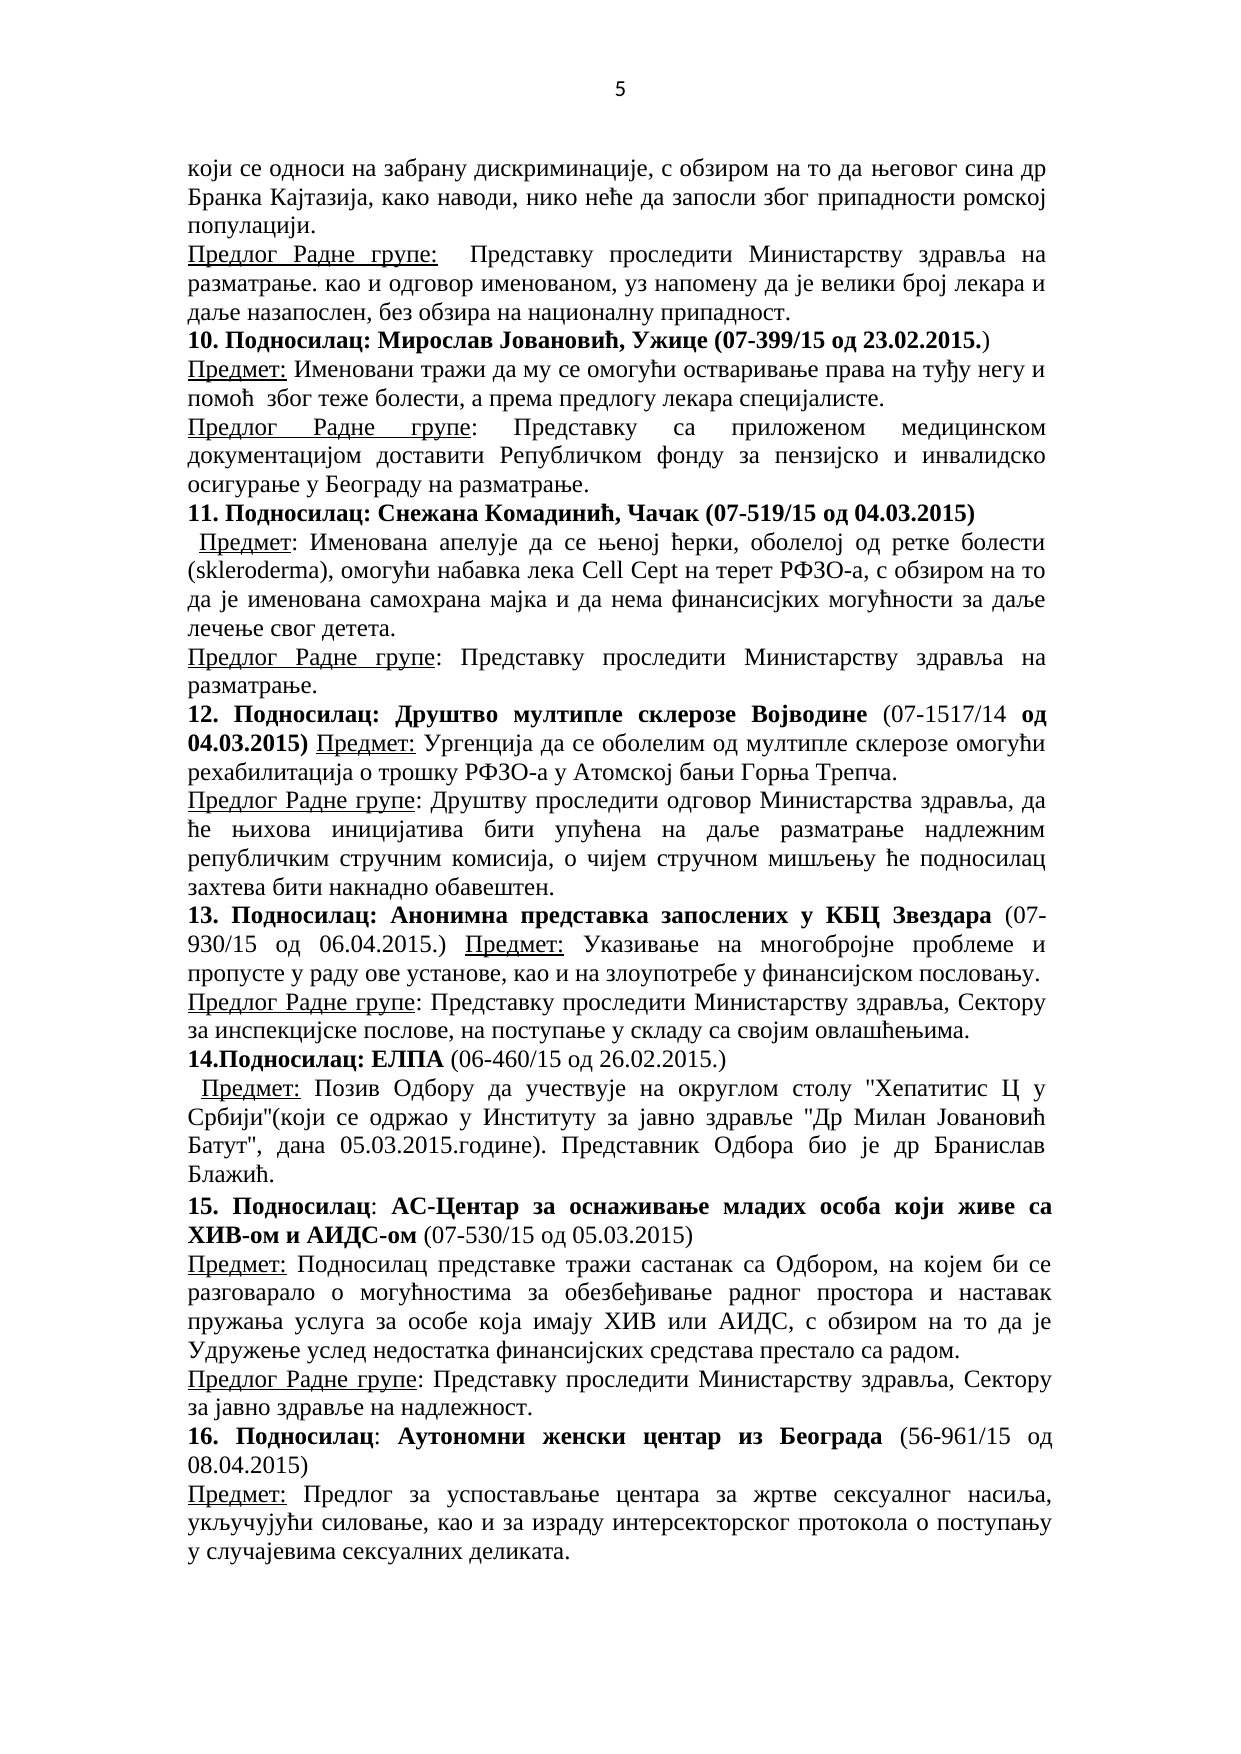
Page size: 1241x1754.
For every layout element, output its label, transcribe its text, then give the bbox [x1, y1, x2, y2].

text 15. Подносилац: АС-Центар за оснаживање младих особа који живе са ХИВ-ом и АИДС-ом (07-530/15 од 05.03.2015) [187, 1191, 1053, 1249]
text Предлог Радне групе: Представку проследити Министарству здравља, Сектору за јавно здравље на надлежност. [187, 1364, 1053, 1421]
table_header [184, 150, 1049, 1191]
text Предмет: Подносилац представке тражи састанак са Одбором, на којем би се разговарало о могућностима за обезбеђивање радног простора и наставак пружања услуга за особе која имају ХИВ или АИДС, с обзиром на то да је Удружење услед недостатка финансијских средстава престало са радом. [187, 1249, 1053, 1364]
text Предмет: Предлог за успостављање центара за жртве сексуалног насиља, укључујући силовање, као и за израду интерсекторског протокола о поступању у случајевима сексуалних деликата. [187, 1479, 1053, 1565]
text 16. Подносилац: Аутономни женски центар из Београда (56-961/15 од 08.04.2015) [187, 1421, 1053, 1479]
